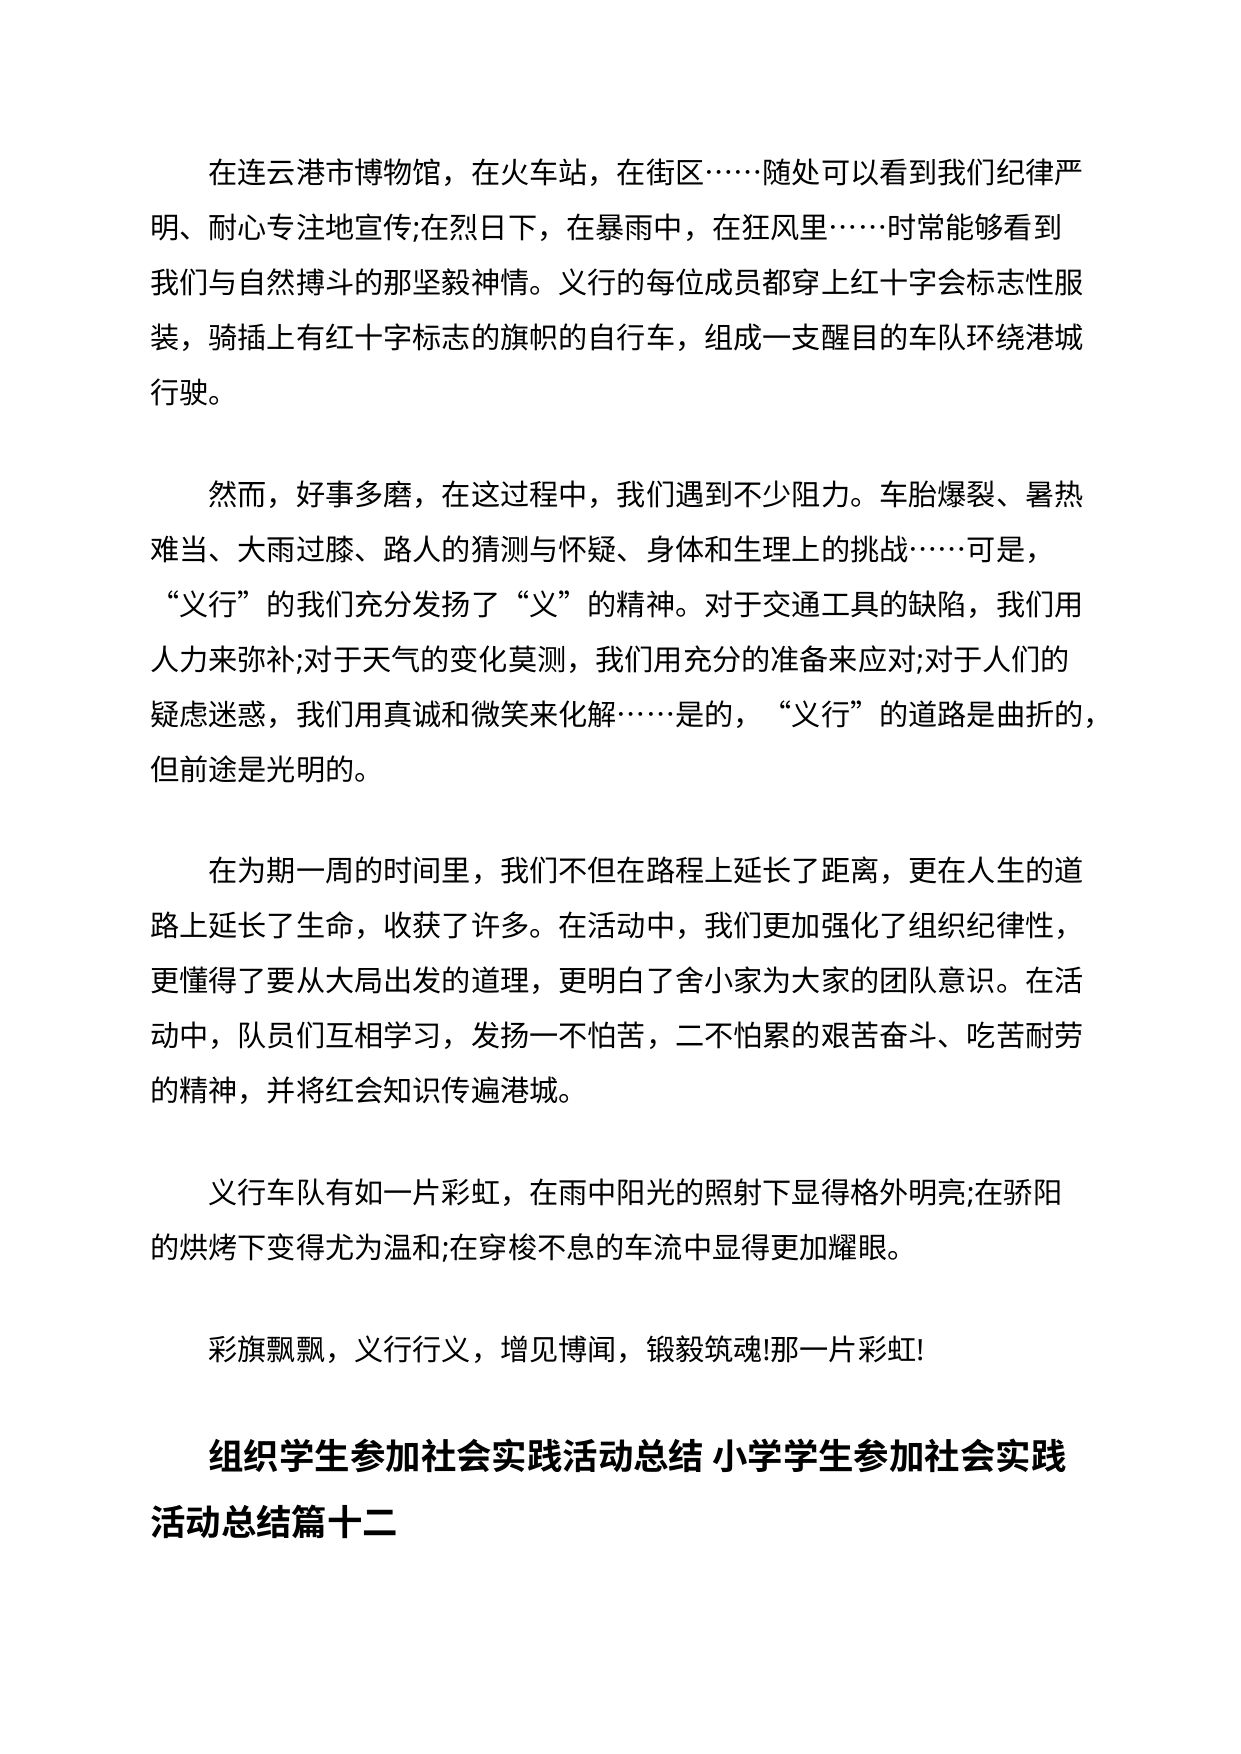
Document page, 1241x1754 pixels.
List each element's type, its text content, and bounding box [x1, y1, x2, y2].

text 然而，好事多磨，在这过程中，我们遇到不少阻力。车胎爆裂、暑热难当、大雨过膝、路人的猜测与怀疑、身体和生理上的挑战……可是，“义行”的我们充分发扬了“义”的精神。对于交通工具的缺陷，我们用人力来弥补;对于天气的变化莫测，我们用充分的准备来应对;对于人们的疑虑迷惑，我们用真诚和微笑来化解……是的，“义行”的道路是曲折的，但前途是光明的。 [150, 471, 1090, 788]
text 彩旗飘飘，义行行义，增见博闻，锻毅筑魂!那一片彩虹! [150, 1326, 1090, 1368]
text 在为期一周的时间里，我们不但在路程上延长了距离，更在人生的道路上延长了生命，收获了许多。在活动中，我们更加强化了组织纪律性，更懂得了要从大局出发的道理，更明白了舍小家为大家的团队意识。在活动中，队员们互相学习，发扬一不怕苦，二不怕累的艰苦奋斗、吃苦耐劳的精神，并将红会知识传遍港城。 [150, 848, 1090, 1110]
text 组织学生参加社会实践活动总结 小学学生参加社会实践活动总结篇十二 [150, 1428, 1090, 1546]
text 义行车队有如一片彩虹，在雨中阳光的照射下显得格外明亮;在骄阳的烘烤下变得尤为温和;在穿梭不息的车流中显得更加耀眼。 [150, 1169, 1090, 1267]
text 在连云港市博物馆，在火车站，在街区……随处可以看到我们纪律严明、耐心专注地宣传;在烈日下，在暴雨中，在狂风里……时常能够看到我们与自然搏斗的那坚毅神情。义行的每位成员都穿上红十字会标志性服装，骑插上有红十字标志的旗帜的自行车，组成一支醒目的车队环绕港城行驶。 [150, 150, 1090, 412]
